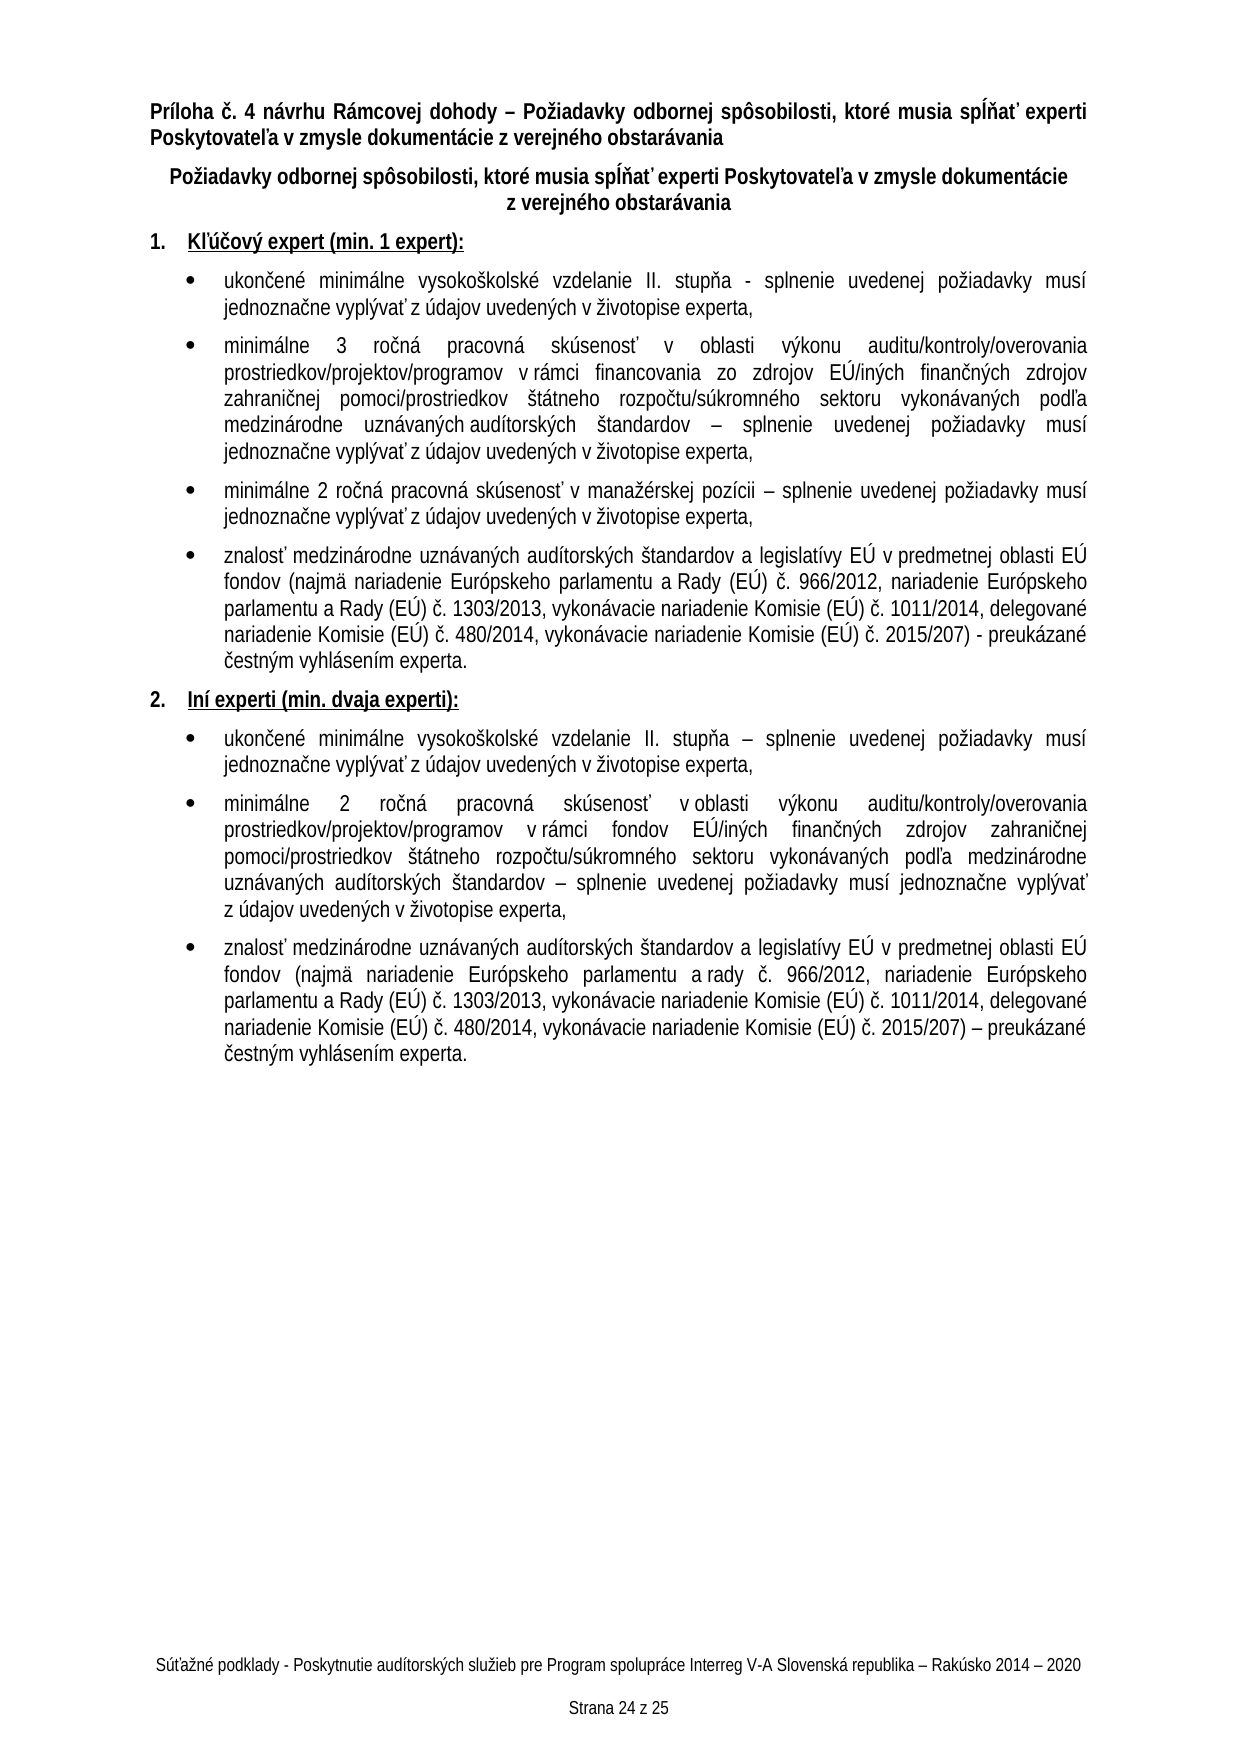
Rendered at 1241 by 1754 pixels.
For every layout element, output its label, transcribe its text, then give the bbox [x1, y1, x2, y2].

text Požiadavky odbornej spôsobilosti, ktoré musia spĺňať experti Poskytovateľa v zmysle dokumentácie z verejného obstarávania [150, 163, 1087, 216]
list ukončené minimálne vysokoškolské vzdelanie II. stupňa – splnenie uvedenej požiadavky musí jednoznačne vyplývať z údajov uvedených v životopise experta, [186, 725, 1087, 778]
list znalosť medzinárodne uznávaných audítorských štandardov a legislatívy EÚ v predmetnej oblasti EÚ fondov (najmä nariadenie Európskeho parlamentu a rady č. 966/2012, nariadenie Európskeho parlamentu a Rady (EÚ) č. 1303/2013, vykonávacie nariadenie Komisie (EÚ) č. 1011/2014, delegované nariadenie Komisie (EÚ) č. 480/2014, vykonávacie nariadenie Komisie (EÚ) č. 2015/207) – preukázané čestným vyhlásením experta. [186, 934, 1087, 1066]
list minimálne 3 ročná pracovná skúsenosť v oblasti výkonu auditu/kontroly/overovania prostriedkov/projektov/programov v rámci financovania zo zdrojov EÚ/iných finančných zdrojov zahraničnej pomoci/prostriedkov štátneho rozpočtu/súkromného sektoru vykonávaných podľa medzinárodne uznávaných audítorských štandardov – splnenie uvedenej požiadavky musí jednoznačne vyplývať z údajov uvedených v životopise experta, [186, 332, 1087, 464]
list minimálne 2 ročná pracovná skúsenosť v manažérskej pozícii – splnenie uvedenej požiadavky musí jednoznačne vyplývať z údajov uvedených v životopise experta, [186, 477, 1087, 529]
text Príloha č. 4 návrhu Rámcovej dohody – Požiadavky odbornej spôsobilosti, ktoré musia spĺňať experti Poskytovateľa v zmysle dokumentácie z verejného obstarávania [150, 98, 1087, 151]
list ukončené minimálne vysokoškolské vzdelanie II. stupňa - splnenie uvedenej požiadavky musí jednoznačne vyplývať z údajov uvedených v životopise experta, [186, 267, 1087, 320]
list znalosť medzinárodne uznávaných audítorských štandardov a legislatívy EÚ v predmetnej oblasti EÚ fondov (najmä nariadenie Európskeho parlamentu a Rady (EÚ) č. 966/2012, nariadenie Európskeho parlamentu a Rady (EÚ) č. 1303/2013, vykonávacie nariadenie Komisie (EÚ) č. 1011/2014, delegované nariadenie Komisie (EÚ) č. 480/2014, vykonávacie nariadenie Komisie (EÚ) č. 2015/207) - preukázané čestným vyhlásením experta. [186, 542, 1087, 673]
list Kľúčový expert (min. 1 expert): [150, 228, 1087, 254]
list Iní experti (min. dvaja experti): [150, 686, 1087, 712]
list minimálne 2 ročná pracovná skúsenosť v oblasti výkonu auditu/kontroly/overovania prostriedkov/projektov/programov v rámci fondov EÚ/iných finančných zdrojov zahraničnej pomoci/prostriedkov štátneho rozpočtu/súkromného sektoru vykonávaných podľa medzinárodne uznávaných audítorských štandardov – splnenie uvedenej požiadavky musí jednoznačne vyplývať z údajov uvedených v životopise experta, [186, 790, 1087, 922]
